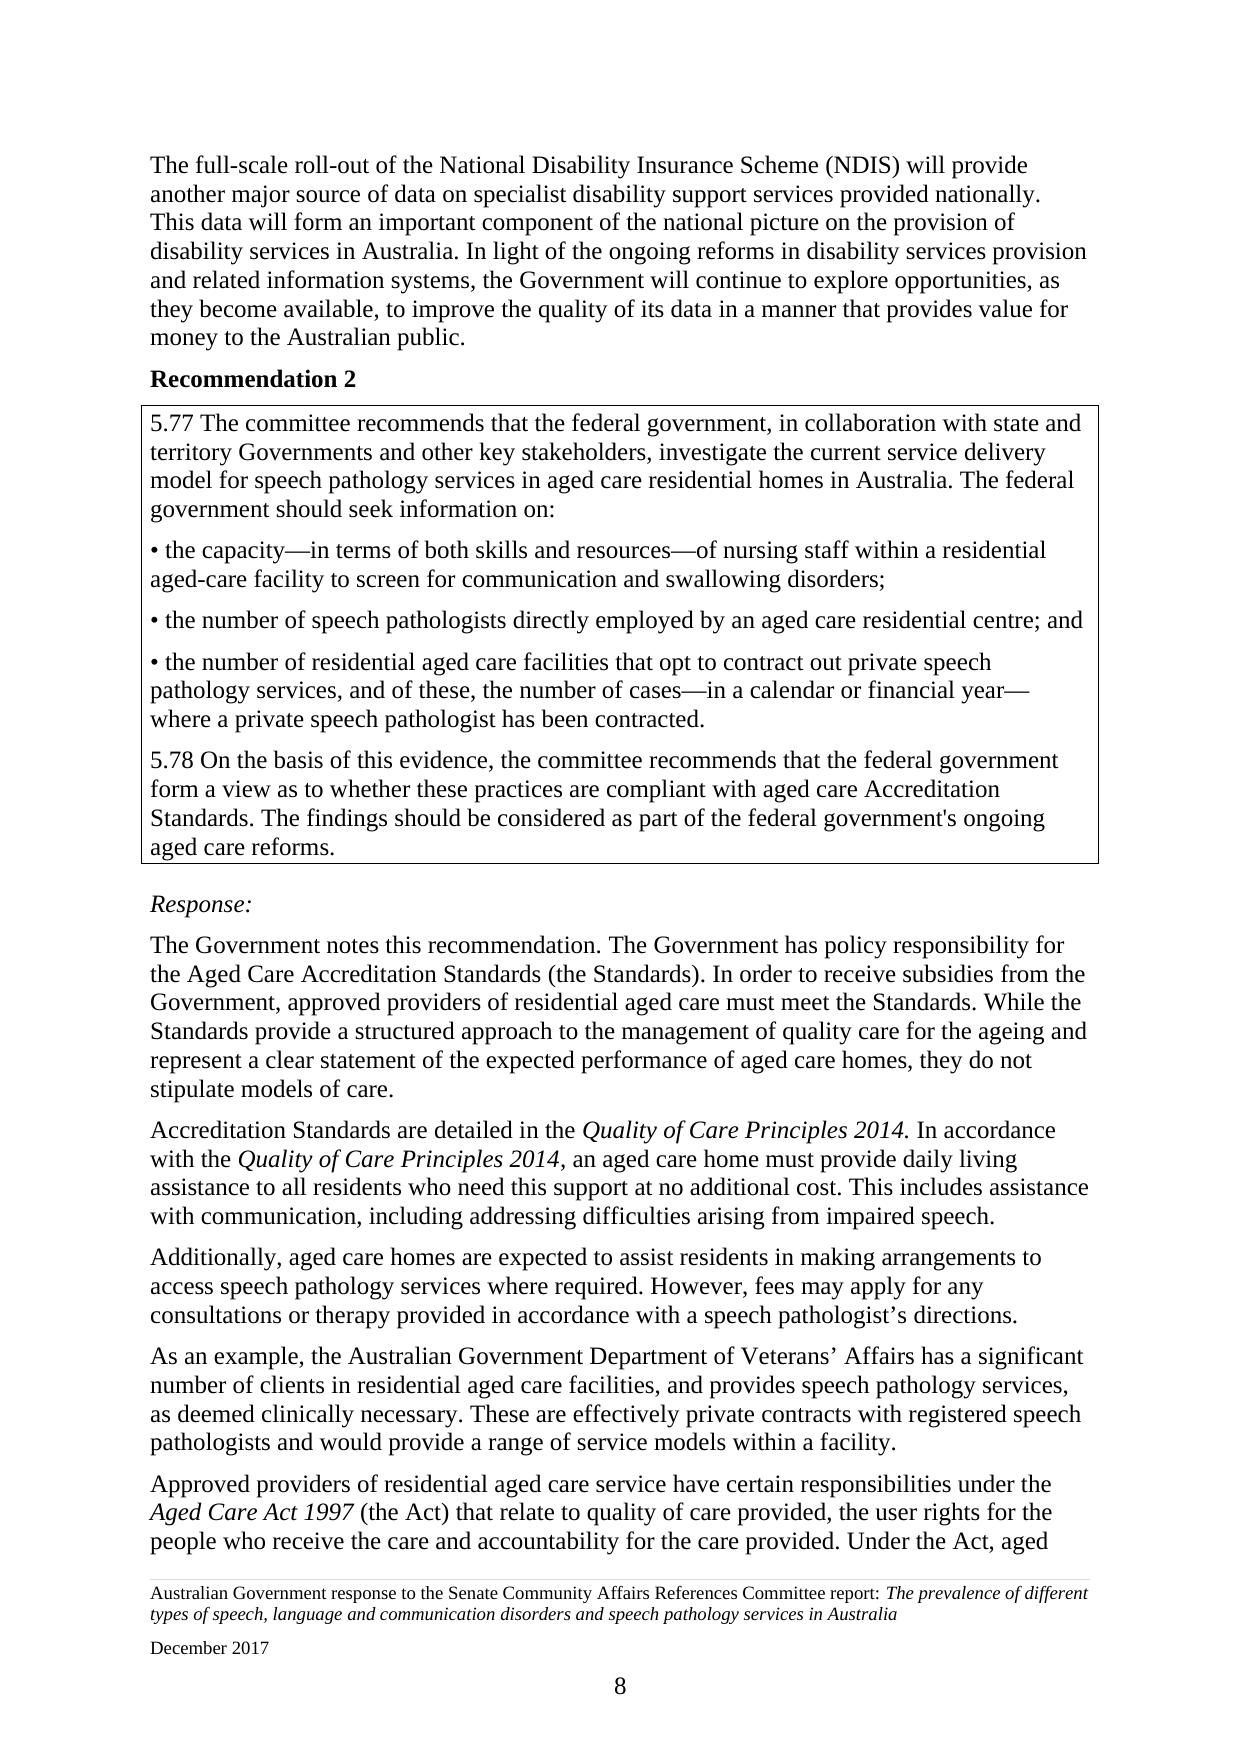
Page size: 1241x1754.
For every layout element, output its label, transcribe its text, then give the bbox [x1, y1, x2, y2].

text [150, 1469, 1090, 1555]
subtitle Response: [150, 889, 1090, 917]
text • the capacity—in terms of both skills and resources—of nursing staff within a residential aged-care facility to screen for communication and swallowing disorders; [142, 532, 1098, 593]
text • the number of residential aged care facilities that opt to contract out private speech pathology services, and of these, the number of cases—in a calendar or financial year—where a private speech pathologist has been contracted. [142, 644, 1098, 733]
text As an example, the Australian Government Department of Veterans’ Affairs has a significant number of clients in residential aged care facilities, and provides speech pathology services, as deemed clinically necessary. These are effectively private contracts with registered speech pathologists and would provide a range of service models within a facility. [150, 1341, 1090, 1456]
text • the number of speech pathologists directly employed by an aged care residential centre; and [142, 602, 1098, 634]
text Additionally, aged care homes are expected to assist residents in making arrangements to access speech pathology services where required. However, fees may apply for any consultations or therapy provided in accordance with a speech pathologist’s directions. [150, 1242, 1090, 1329]
text Accreditation Standards are detailed in the Quality of Care Principles 2014. In accordance with the Quality of Care Principles 2014, an aged care home must provide daily living assistance to all residents who need this support at no additional cost. This includes assistance with communication, including addressing difficulties arising from impaired speech. [150, 1115, 1090, 1230]
text The full-scale roll-out of the National Disability Insurance Scheme (NDIS) will provide another major source of data on specialist disability support services provided nationally. This data will form an important component of the national picture on the provision of disability services in Australia. In light of the ongoing reforms in disability services provision and related information systems, the Government will continue to explore opportunities, as they become available, to improve the quality of its data in a manner that provides value for money to the Australian public. [150, 150, 1090, 351]
text 5.78 On the basis of this evidence, the committee recommends that the federal government form a view as to whether these practices are compliant with aged care Accreditation Standards. The findings should be considered as part of the federal government's ongoing aged care reforms. [142, 742, 1098, 863]
text The Government notes this recommendation. The Government has policy responsibility for the Aged Care Accreditation Standards (the Standards). In order to receive subsidies from the Government, approved providers of residential aged care must meet the Standards. While the Standards provide a structured approach to the management of quality care for the ageing and represent a clear statement of the expected performance of aged care homes, they do not stipulate models of care. [150, 930, 1090, 1102]
subtitle Recommendation 2 [150, 364, 1090, 392]
text 5.77 The committee recommends that the federal government, in collaboration with state and territory Governments and other key stakeholders, investigate the current service delivery model for speech pathology services in aged care residential homes in Australia. The federal government should seek information on: [142, 406, 1098, 523]
